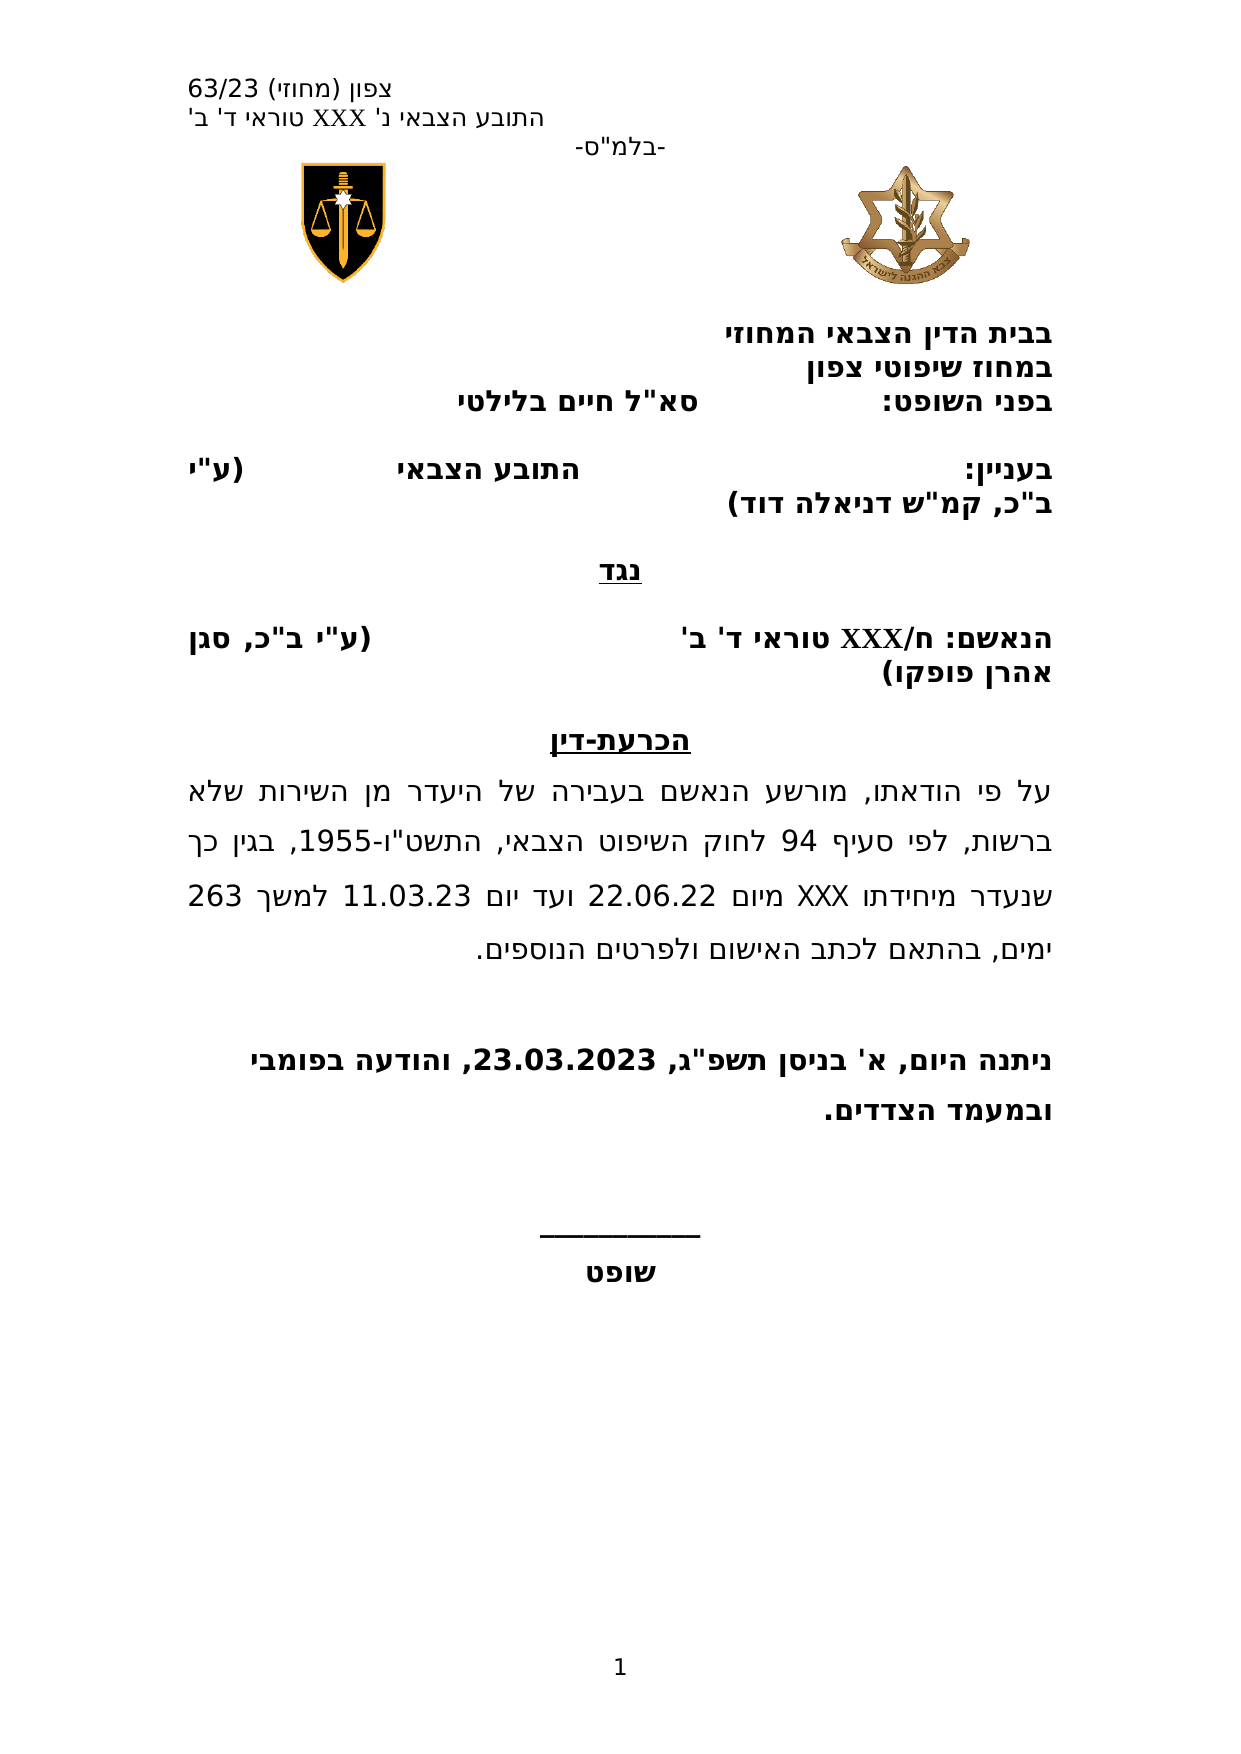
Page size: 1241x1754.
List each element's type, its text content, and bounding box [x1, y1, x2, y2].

text על פי הודאתו, מורשע הנאשם בעבירה של היעדר מן השירות שלא ברשות, לפי סעיף 94 לחוק השיפוט הצבאי, התשט"ו-1955, בגין כך שנעדר מיחידתו XXX מיום 22.06.22 ועד יום 11.03.23 למשך 263 ימים, בהתאם לכתב האישום ולפרטים הנוספים. [187, 774, 1053, 966]
picture [841, 166, 970, 284]
text ניתנה היום, א' בניסן תשפ"ג, 23.03.2023, והודעה בפומבי ובמעמד הצדדים. [187, 1043, 1053, 1128]
text ___________ [187, 1204, 1053, 1238]
text בעניין: התובע הצבאי (ע"י ב"כ, קמ"ש דניאלה דוד) [187, 452, 1053, 520]
text הכרעת-דין [187, 723, 1053, 757]
text נגד [187, 554, 1053, 588]
text הנאשם: ח/XXX טוראי ד' ב' (ע"י ב"כ, סגן אהרן פופקו) [187, 621, 1053, 689]
text במחוז שיפוטי צפון [187, 351, 1053, 385]
text בבית הדין הצבאי המחוזי [187, 317, 1053, 351]
picture [298, 161, 388, 284]
text שופט [187, 1255, 1053, 1289]
text בפני השופט: סא"ל חיים בלילטי [187, 385, 1053, 419]
